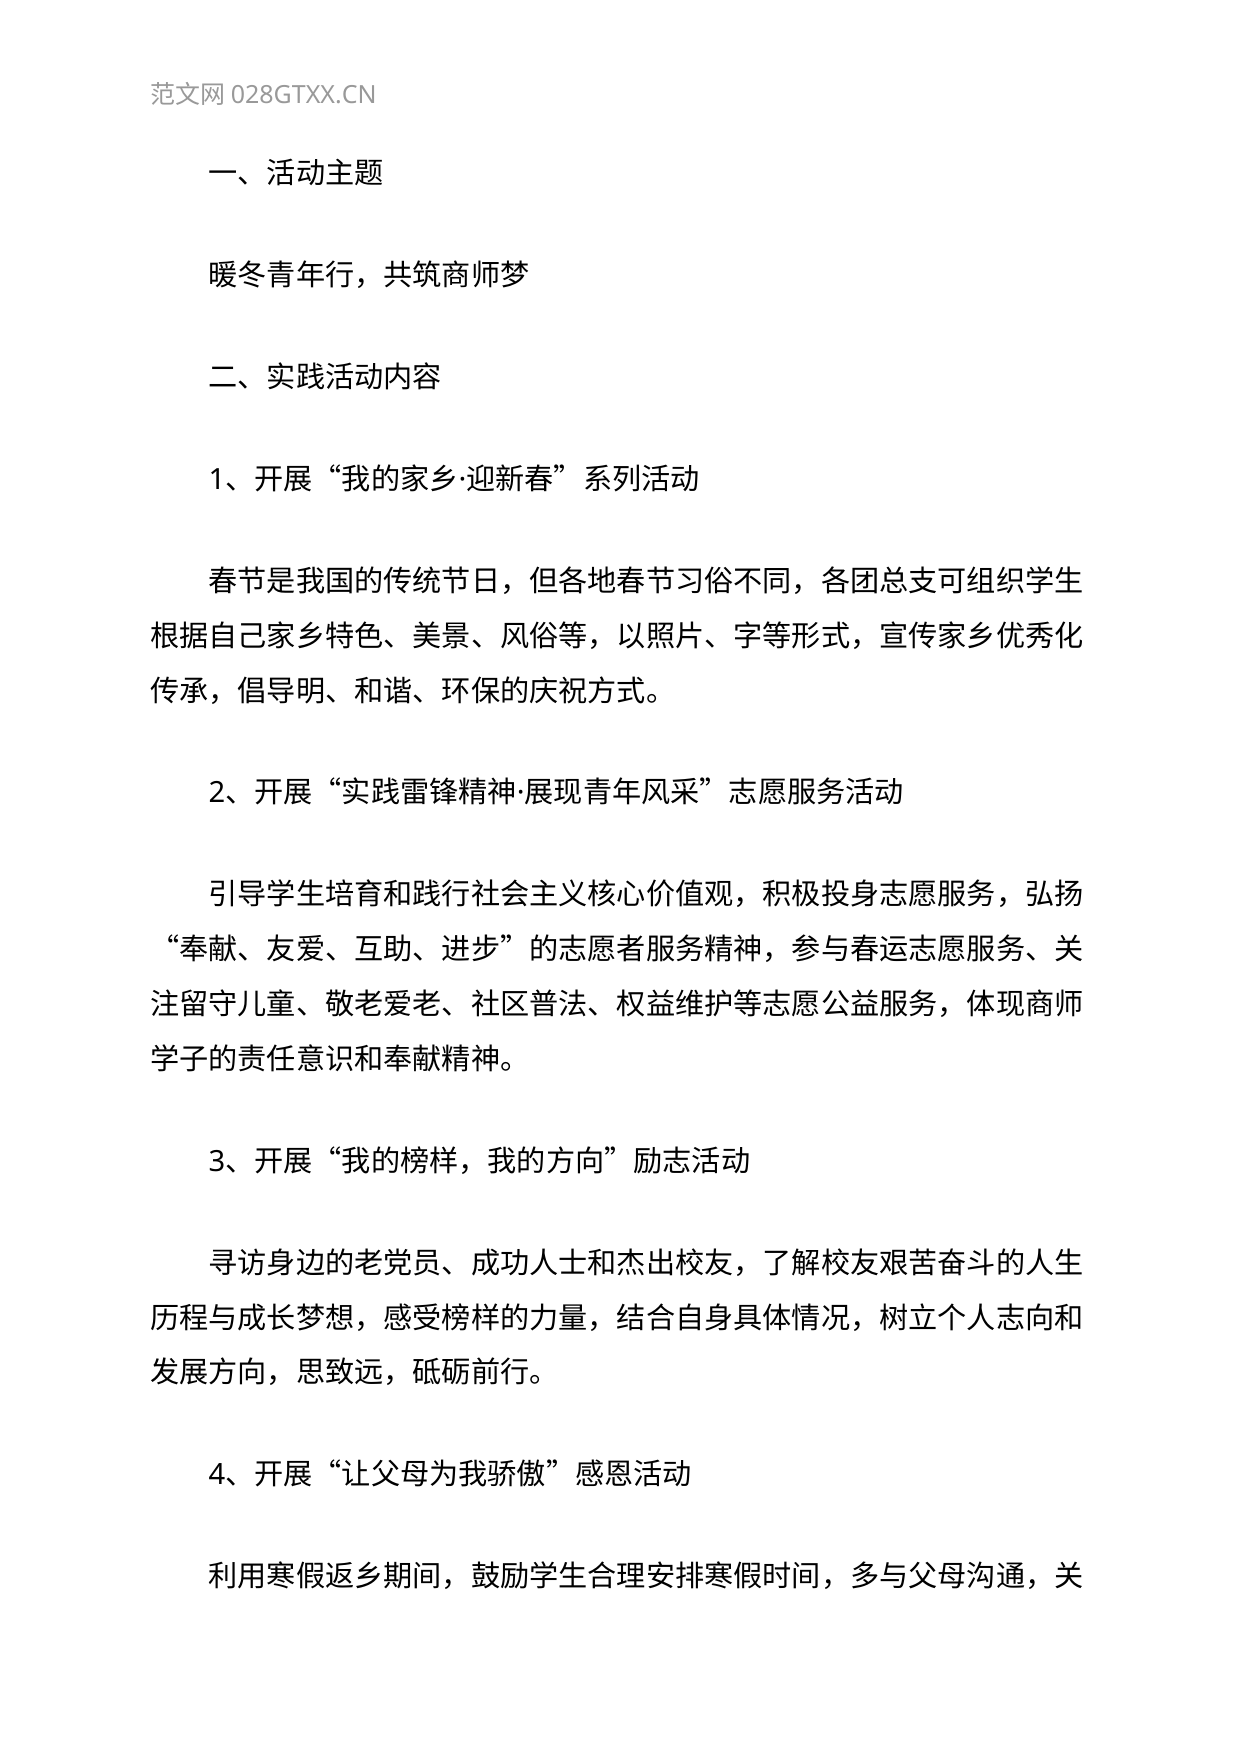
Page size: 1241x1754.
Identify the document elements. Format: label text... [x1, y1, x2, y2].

text 引导学生培育和践行社会主义核心价值观，积极投身志愿服务，弘扬“奉献、友爱、互助、进步”的志愿者服务精神，参与春运志愿服务、关注留守儿童、敬老爱老、社区普法、权益维护等志愿公益服务，体现商师学子的责任意识和奉献精神。 [150, 871, 1090, 1078]
text 2、开展“实践雷锋精神·展现青年风采”志愿服务活动 [150, 769, 1090, 811]
text 1、开展“我的家乡·迎新春”系列活动 [150, 455, 1090, 498]
text 寻访身边的老党员、成功人士和杰出校友，了解校友艰苦奋斗的人生历程与成长梦想，感受榜样的力量，结合自身具体情况，树立个人志向和发展方向，思致远，砥砺前行。 [150, 1239, 1090, 1391]
text 3、开展“我的榜样，我的方向”励志活动 [150, 1137, 1090, 1180]
text 暖冬青年行，共筑商师梦 [150, 252, 1090, 294]
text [150, 1553, 1090, 1595]
text 4、开展“让父母为我骄傲”感恩活动 [150, 1451, 1090, 1493]
text 春节是我国的传统节日，但各地春节习俗不同，各团总支可组织学生根据自己家乡特色、美景、风俗等，以照片、字等形式，宣传家乡优秀化传承，倡导明、和谐、环保的庆祝方式。 [150, 557, 1090, 709]
text 一、活动主题 [150, 150, 1090, 192]
text 二、实践活动内容 [150, 353, 1090, 396]
